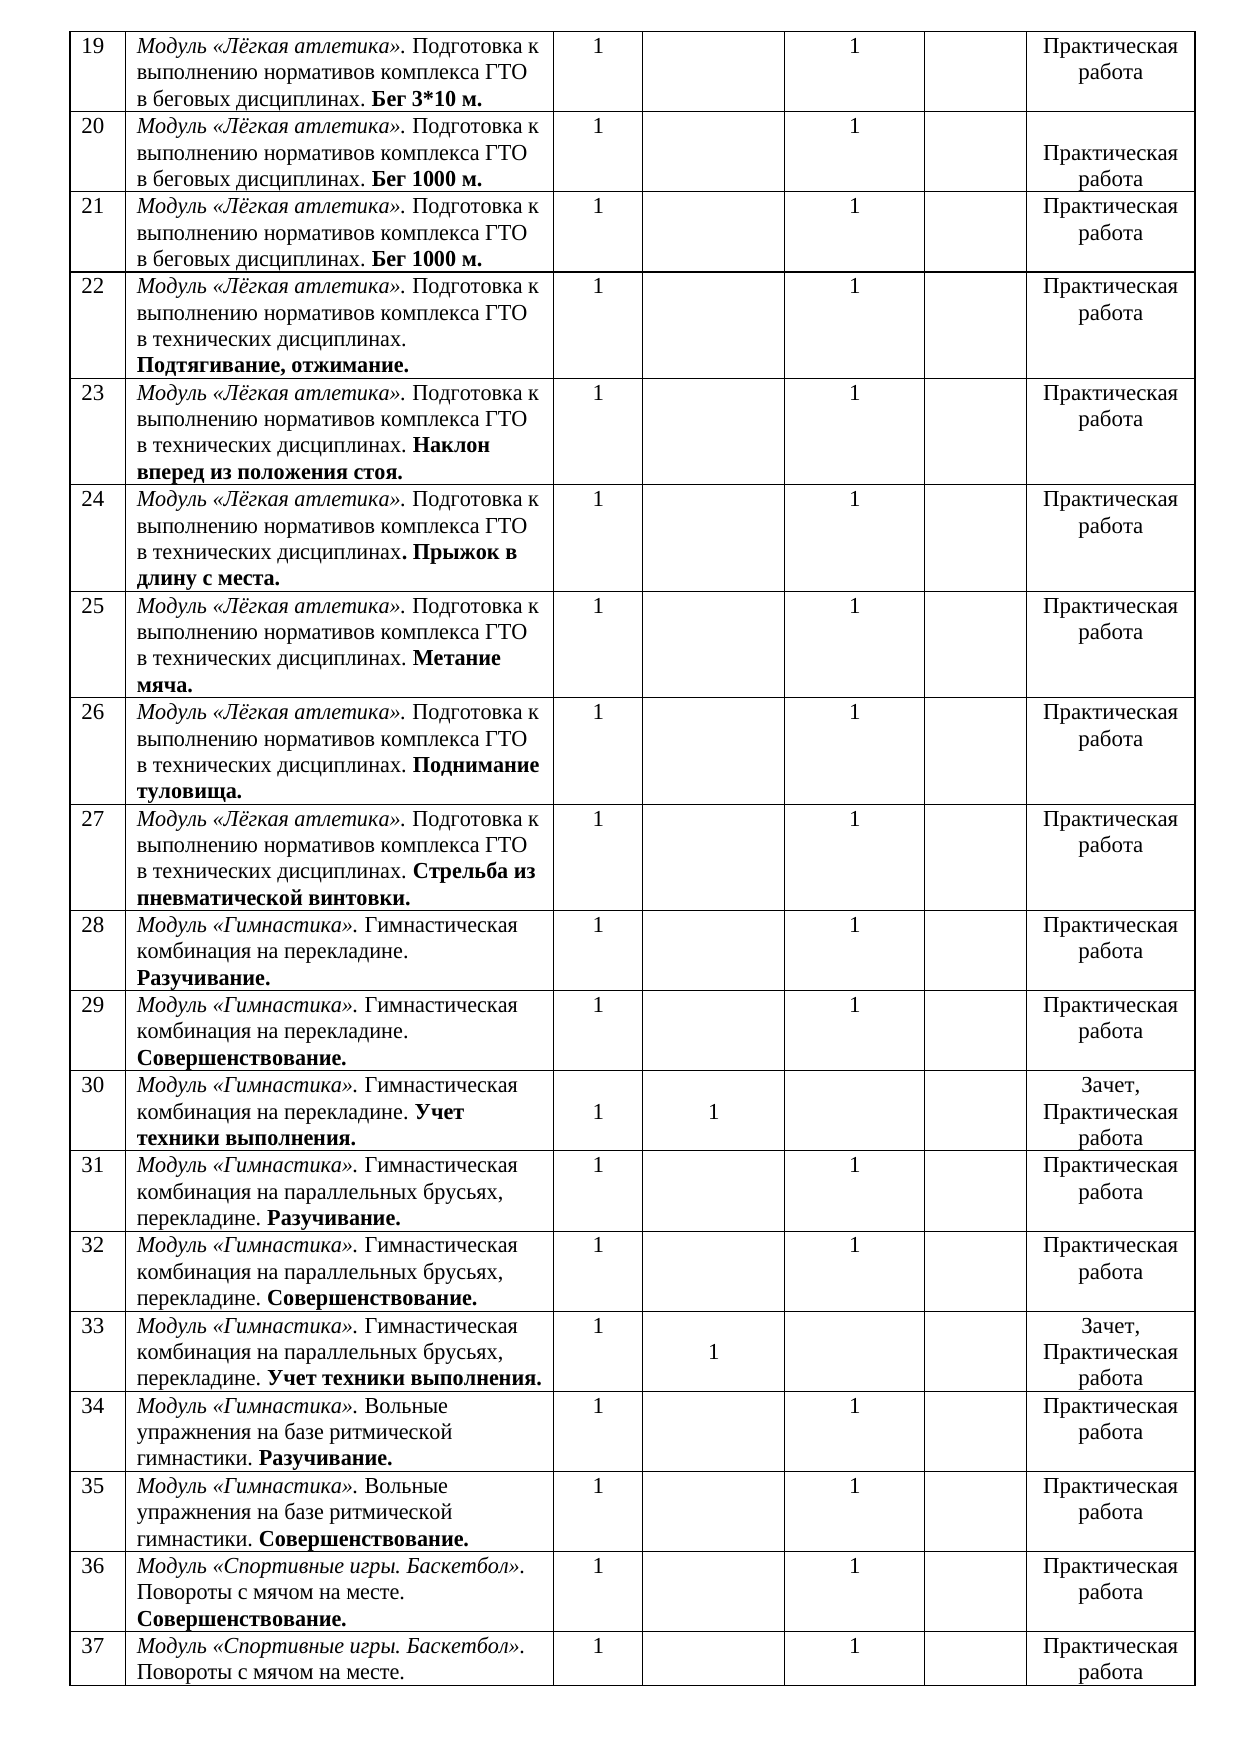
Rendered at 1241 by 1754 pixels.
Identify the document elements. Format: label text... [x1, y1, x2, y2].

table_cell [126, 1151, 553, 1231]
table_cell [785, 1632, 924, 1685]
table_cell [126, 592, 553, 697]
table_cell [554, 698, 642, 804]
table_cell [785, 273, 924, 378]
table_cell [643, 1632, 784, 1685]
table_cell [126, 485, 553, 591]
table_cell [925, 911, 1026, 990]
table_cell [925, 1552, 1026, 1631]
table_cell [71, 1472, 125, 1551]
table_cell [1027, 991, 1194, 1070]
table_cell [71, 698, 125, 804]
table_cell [126, 32, 553, 111]
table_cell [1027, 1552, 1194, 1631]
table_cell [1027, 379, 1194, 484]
table_cell [643, 192, 784, 271]
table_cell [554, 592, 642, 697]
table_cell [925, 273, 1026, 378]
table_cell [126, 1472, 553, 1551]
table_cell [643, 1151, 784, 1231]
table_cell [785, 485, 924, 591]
table_cell 1 [785, 112, 924, 191]
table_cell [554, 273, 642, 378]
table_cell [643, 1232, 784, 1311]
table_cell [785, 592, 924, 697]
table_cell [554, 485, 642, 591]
table_cell 1 [785, 32, 924, 111]
table_cell 20 [71, 112, 125, 191]
table_cell Практическая работа [1027, 112, 1194, 191]
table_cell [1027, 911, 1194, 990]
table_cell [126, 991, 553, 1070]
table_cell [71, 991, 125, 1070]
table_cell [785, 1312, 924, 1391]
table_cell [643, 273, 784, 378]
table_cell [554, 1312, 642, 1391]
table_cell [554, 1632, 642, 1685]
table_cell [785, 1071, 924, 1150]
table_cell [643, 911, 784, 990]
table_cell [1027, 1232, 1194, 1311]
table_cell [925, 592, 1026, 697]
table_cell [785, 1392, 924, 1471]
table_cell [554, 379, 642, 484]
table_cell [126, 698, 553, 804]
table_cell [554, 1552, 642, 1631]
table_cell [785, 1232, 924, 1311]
table_cell [925, 112, 1026, 191]
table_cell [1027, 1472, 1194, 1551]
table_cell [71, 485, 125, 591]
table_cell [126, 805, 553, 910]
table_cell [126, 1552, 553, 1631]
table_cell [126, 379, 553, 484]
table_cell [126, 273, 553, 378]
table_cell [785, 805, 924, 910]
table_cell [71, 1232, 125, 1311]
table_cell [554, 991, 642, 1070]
table_cell [925, 32, 1026, 111]
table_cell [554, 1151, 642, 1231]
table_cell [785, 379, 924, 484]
table_cell 1 [554, 32, 642, 111]
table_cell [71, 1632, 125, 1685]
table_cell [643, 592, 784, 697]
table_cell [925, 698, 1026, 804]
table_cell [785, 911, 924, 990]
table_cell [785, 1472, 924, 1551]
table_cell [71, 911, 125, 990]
table_cell Модуль «Лёгкая атлетика». Подготовка к выполнению нормативов комплекса ГТО в беговых дисциплинах. Бег 1000 м. [126, 192, 553, 271]
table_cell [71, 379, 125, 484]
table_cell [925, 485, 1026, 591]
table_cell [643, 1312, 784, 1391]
table_cell 1 [554, 112, 642, 191]
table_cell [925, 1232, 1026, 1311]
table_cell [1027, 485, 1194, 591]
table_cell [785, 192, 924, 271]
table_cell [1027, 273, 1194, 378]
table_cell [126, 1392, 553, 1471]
table_cell Модуль «Лёгкая атлетика». Подготовка к выполнению нормативов комплекса ГТО в беговых дисциплинах. Бег 1000 м. [126, 112, 553, 191]
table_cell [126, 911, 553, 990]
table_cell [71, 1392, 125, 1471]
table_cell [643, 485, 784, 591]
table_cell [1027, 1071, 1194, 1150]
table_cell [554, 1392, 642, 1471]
table_cell 21 [71, 192, 125, 271]
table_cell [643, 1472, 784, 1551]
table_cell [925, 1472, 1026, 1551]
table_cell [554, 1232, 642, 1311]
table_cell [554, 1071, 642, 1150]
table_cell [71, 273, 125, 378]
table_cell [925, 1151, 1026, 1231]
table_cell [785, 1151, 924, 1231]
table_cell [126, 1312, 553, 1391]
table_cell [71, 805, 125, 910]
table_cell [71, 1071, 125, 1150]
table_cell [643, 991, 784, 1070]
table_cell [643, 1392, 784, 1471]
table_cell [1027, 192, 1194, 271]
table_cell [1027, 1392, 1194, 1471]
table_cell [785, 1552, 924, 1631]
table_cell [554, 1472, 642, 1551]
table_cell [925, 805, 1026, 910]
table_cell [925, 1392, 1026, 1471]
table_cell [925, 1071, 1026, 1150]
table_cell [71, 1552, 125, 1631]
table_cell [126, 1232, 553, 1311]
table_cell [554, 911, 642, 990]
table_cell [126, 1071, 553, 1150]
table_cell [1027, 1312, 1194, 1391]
table_cell 1 [554, 192, 642, 271]
table_cell [643, 32, 784, 111]
table_cell [643, 112, 784, 191]
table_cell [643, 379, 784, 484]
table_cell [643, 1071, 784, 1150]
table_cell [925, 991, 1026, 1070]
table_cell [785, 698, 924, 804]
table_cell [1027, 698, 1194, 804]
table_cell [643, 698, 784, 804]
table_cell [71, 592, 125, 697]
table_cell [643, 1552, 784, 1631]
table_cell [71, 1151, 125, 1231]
table_cell Практическая работа [1027, 32, 1194, 111]
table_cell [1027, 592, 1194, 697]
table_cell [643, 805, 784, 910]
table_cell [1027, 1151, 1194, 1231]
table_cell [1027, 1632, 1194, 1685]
table_cell 19 [71, 32, 125, 111]
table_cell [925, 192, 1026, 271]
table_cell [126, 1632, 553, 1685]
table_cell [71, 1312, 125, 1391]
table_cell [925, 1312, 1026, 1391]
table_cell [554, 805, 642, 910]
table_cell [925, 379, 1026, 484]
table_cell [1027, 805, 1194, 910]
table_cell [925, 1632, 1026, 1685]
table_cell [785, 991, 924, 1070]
